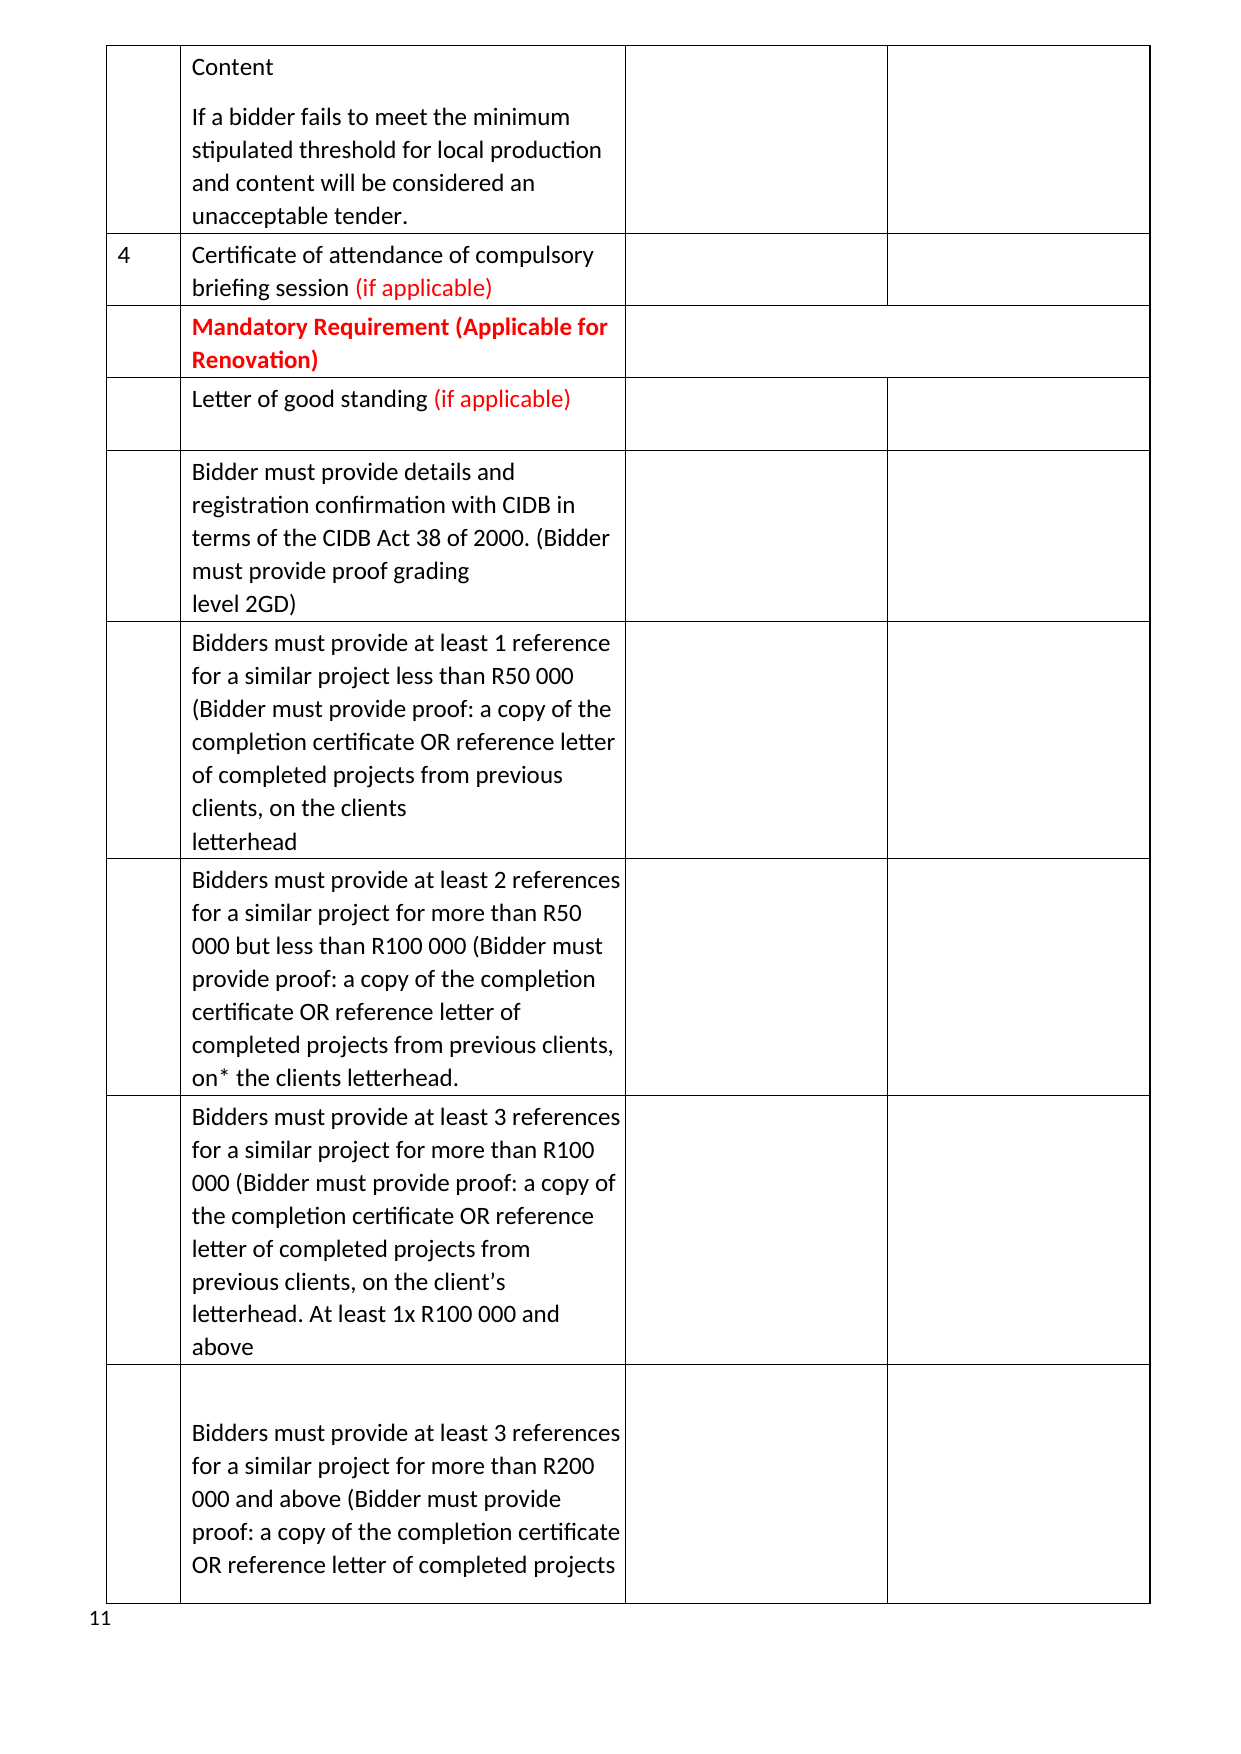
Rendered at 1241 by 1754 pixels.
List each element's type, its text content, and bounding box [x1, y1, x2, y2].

table_cell [888, 1096, 1149, 1364]
table_cell [626, 622, 887, 858]
table_cell 4 [107, 234, 180, 305]
table_cell [626, 378, 887, 450]
table_cell [888, 622, 1149, 858]
table_cell [107, 1365, 180, 1603]
table_cell [107, 622, 180, 858]
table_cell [181, 46, 625, 233]
table_cell Bidder must provide details and registration confirmation with CIDB in terms of the CIDB Act 38 of 2000. (Bidder must provide proof grading level 2GD) [181, 451, 625, 621]
table_cell [888, 234, 1149, 305]
table_cell [107, 306, 180, 377]
table_cell [888, 859, 1149, 1095]
table_cell [107, 378, 180, 450]
table_cell Certificate of attendance of compulsory briefing session (if applicable) [181, 234, 625, 305]
table_cell [888, 451, 1149, 621]
table_cell Letter of good standing (if applicable) [181, 378, 625, 450]
table_cell [626, 306, 1149, 377]
table_cell Bidders must provide at least 1 reference for a similar project less than R50 000 (Bidder must provide proof: a copy of the completion certificate OR reference letter of completed projects from previous clients, on the clients letterhead [181, 622, 625, 858]
table_cell [107, 1096, 180, 1364]
table_cell 5 [107, 46, 180, 233]
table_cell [181, 1365, 625, 1603]
table_cell [626, 1096, 887, 1364]
table_cell [626, 859, 887, 1095]
table_cell [888, 1365, 1149, 1603]
table_cell [626, 451, 887, 621]
table_cell [626, 46, 887, 233]
table_cell [888, 46, 1149, 233]
table_cell Bidders must provide at least 3 references for a similar project for more than R100 000 (Bidder must provide proof: a copy of the completion certificate OR reference letter of completed projects from previous clients, on the client’s letterhead. At least 1x R100 000 and above [181, 1096, 625, 1364]
table_cell [888, 378, 1149, 450]
table_cell Bidders must provide at least 2 references for a similar project for more than R50 000 but less than R100 000 (Bidder must provide proof: a copy of the completion certificate OR reference letter of completed projects from previous clients, on* the clients letterhead. [181, 859, 625, 1095]
table_cell [107, 859, 180, 1095]
table_cell [626, 1365, 887, 1603]
table_cell [107, 451, 180, 621]
table_cell [626, 234, 887, 305]
table_cell Mandatory Requirement (Applicable for Renovation) [181, 306, 625, 377]
